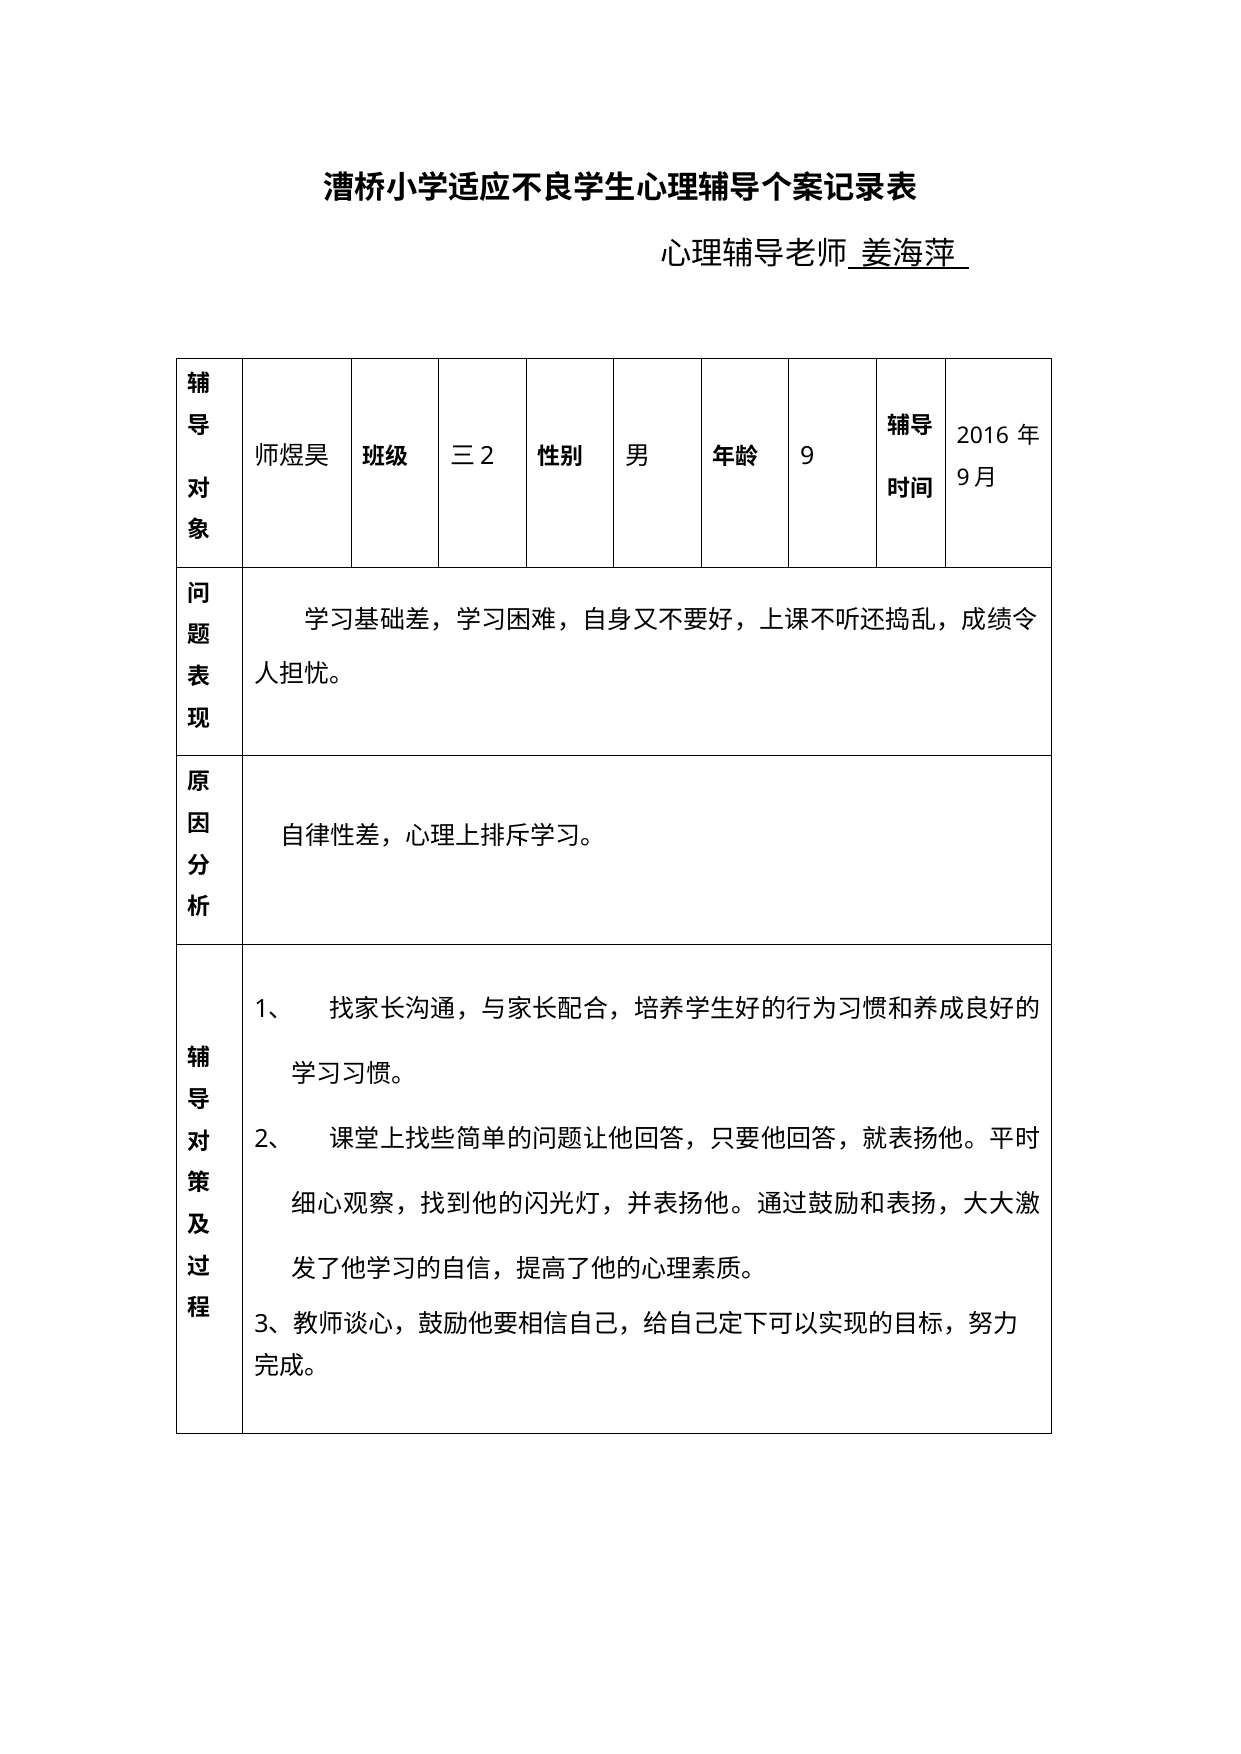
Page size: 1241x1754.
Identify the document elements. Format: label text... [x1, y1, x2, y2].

table_header 师煜昊 [243, 359, 351, 567]
table_cell 问题表现 [177, 568, 242, 755]
table_header 年龄 [702, 359, 788, 567]
table_header 男 [614, 359, 701, 567]
table_cell 原因分析 [177, 756, 242, 944]
table_cell 自律性差，心理上排斥学习。 [243, 756, 1051, 944]
table_header 性别 [527, 359, 613, 567]
text 心理辅导老师 姜海萍 [187, 228, 1053, 273]
table_header 2016年9月 [946, 359, 1051, 567]
table_header 三2 [439, 359, 526, 567]
table_header 9 [789, 359, 876, 567]
table_header 辅导 对象 [177, 359, 242, 567]
table_header 辅导 时间 [877, 359, 945, 567]
text 漕桥小学适应不良学生心理辅导个案记录表 [187, 162, 1053, 207]
table_header 班级 [352, 359, 438, 567]
table_cell 找家长沟通，与家长配合，培养学生好的行为习惯和养成良好的学习习惯。 课堂上找些简单的问题让他回答，只要他回答，就表扬他。平时细心观察，找到他的闪光灯，并表扬他。通过鼓励和表扬，大大激发了他学习的自信，提高了他的心理素质。 3、教师谈心，鼓励他要相信自己，给自己定下可以实现的目标，努力完成。 [243, 945, 1051, 1433]
table_cell 学习基础差，学习困难，自身又不要好，上课不听还捣乱，成绩令人担忧。 [243, 568, 1051, 755]
table_cell 辅导对策及过程 [177, 945, 242, 1433]
